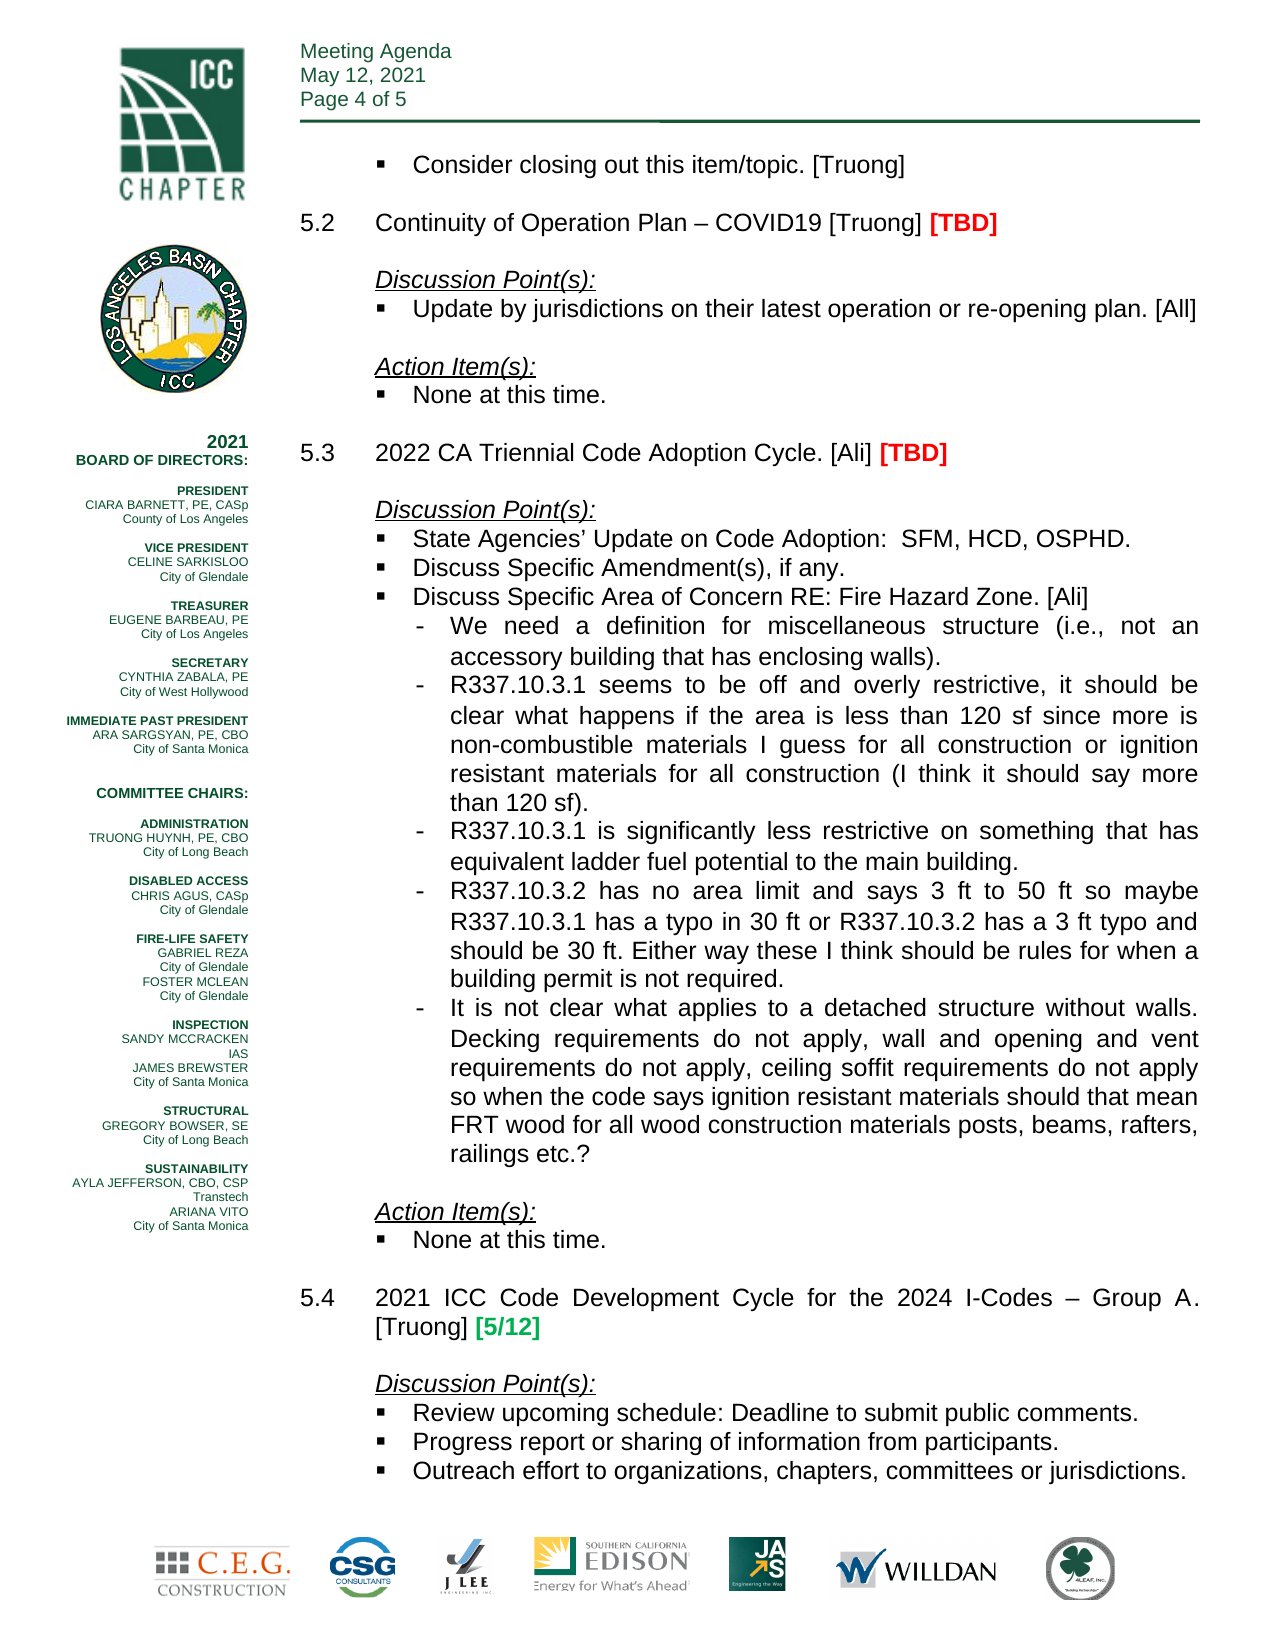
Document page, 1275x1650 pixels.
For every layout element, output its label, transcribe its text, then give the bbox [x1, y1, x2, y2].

text Action Item(s): [375, 351, 1200, 380]
text Discussion Point(s): [300, 495, 1200, 524]
picture [825, 1537, 1007, 1600]
text Action Item(s): [375, 1197, 1200, 1225]
list None at this time. [375, 1225, 1200, 1254]
list Outreach effort to organizations, chapters, committees or jurisdictions. [375, 1456, 1200, 1484]
list R337.10.3.1 is significantly less restrictive on something that has equivalent ladder fuel potential to the main building. [412, 816, 1200, 876]
picture [329, 1537, 395, 1597]
text 5.3 2022 CA Triennial Code Adoption Cycle. [Ali] [TBD] [300, 438, 1200, 467]
text 5.2 Continuity of Operation Plan – COVID19 [Truong] [TBD] [300, 208, 1200, 236]
list Discuss Specific Amendment(s), if any. [375, 553, 1200, 582]
list It is not clear what applies to a detached structure without walls. Decking requirements do not apply, wall and opening and vent requirements do not apply, ceiling soffit requirements do not apply so when the code says ignition resistant materials should that mean FRT wood for all wood construction materials posts, beams, rafters, railings etc.? [412, 993, 1200, 1168]
picture [115, 43, 250, 205]
picture [729, 1537, 786, 1591]
picture [1045, 1537, 1115, 1600]
picture [533, 1537, 690, 1591]
list None at this time. [375, 380, 1200, 409]
list R337.10.3.1 seems to be off and overly restrictive, it should be clear what happens if the area is less than 120 sf since more is non-combustible materials I guess for all construction or ignition resistant materials for all construction (I think it should say more than 120 sf). [412, 670, 1200, 816]
list Consider closing out this item/topic. [Truong] [375, 150, 1200, 179]
list R337.10.3.2 has no area limit and says 3 ft to 50 ft so maybe R337.10.3.1 has a typo in 30 ft or R337.10.3.2 has a 3 ft typo and should be 30 ft. Either way these I think should be rules for when a building permit is not required. [412, 876, 1200, 993]
list Update by jurisdictions on their latest operation or re-opening plan. [All] [375, 294, 1200, 323]
list Progress report or sharing of information from participants. [375, 1427, 1200, 1456]
list We need a definition for miscellaneous structure (i.e., not an accessory building that has enclosing walls). [412, 611, 1200, 670]
text Discussion Point(s): [300, 1369, 1200, 1398]
picture [437, 1537, 494, 1594]
list Review upcoming schedule: Deadline to submit public comments. [375, 1398, 1200, 1427]
text Discussion Point(s): [375, 265, 1200, 294]
list State Agencies’ Update on Code Adoption: SFM, HCD, OSPHD. [375, 524, 1200, 553]
picture [152, 1537, 289, 1606]
text 5.4 2021 ICC Code Development Cycle for the 2024 I-Codes – Group A. [Truong] [5/12] [300, 1283, 1200, 1340]
picture [99, 243, 248, 394]
list Discuss Specific Area of Concern RE: Fire Hazard Zone. [Ali] [375, 582, 1200, 611]
